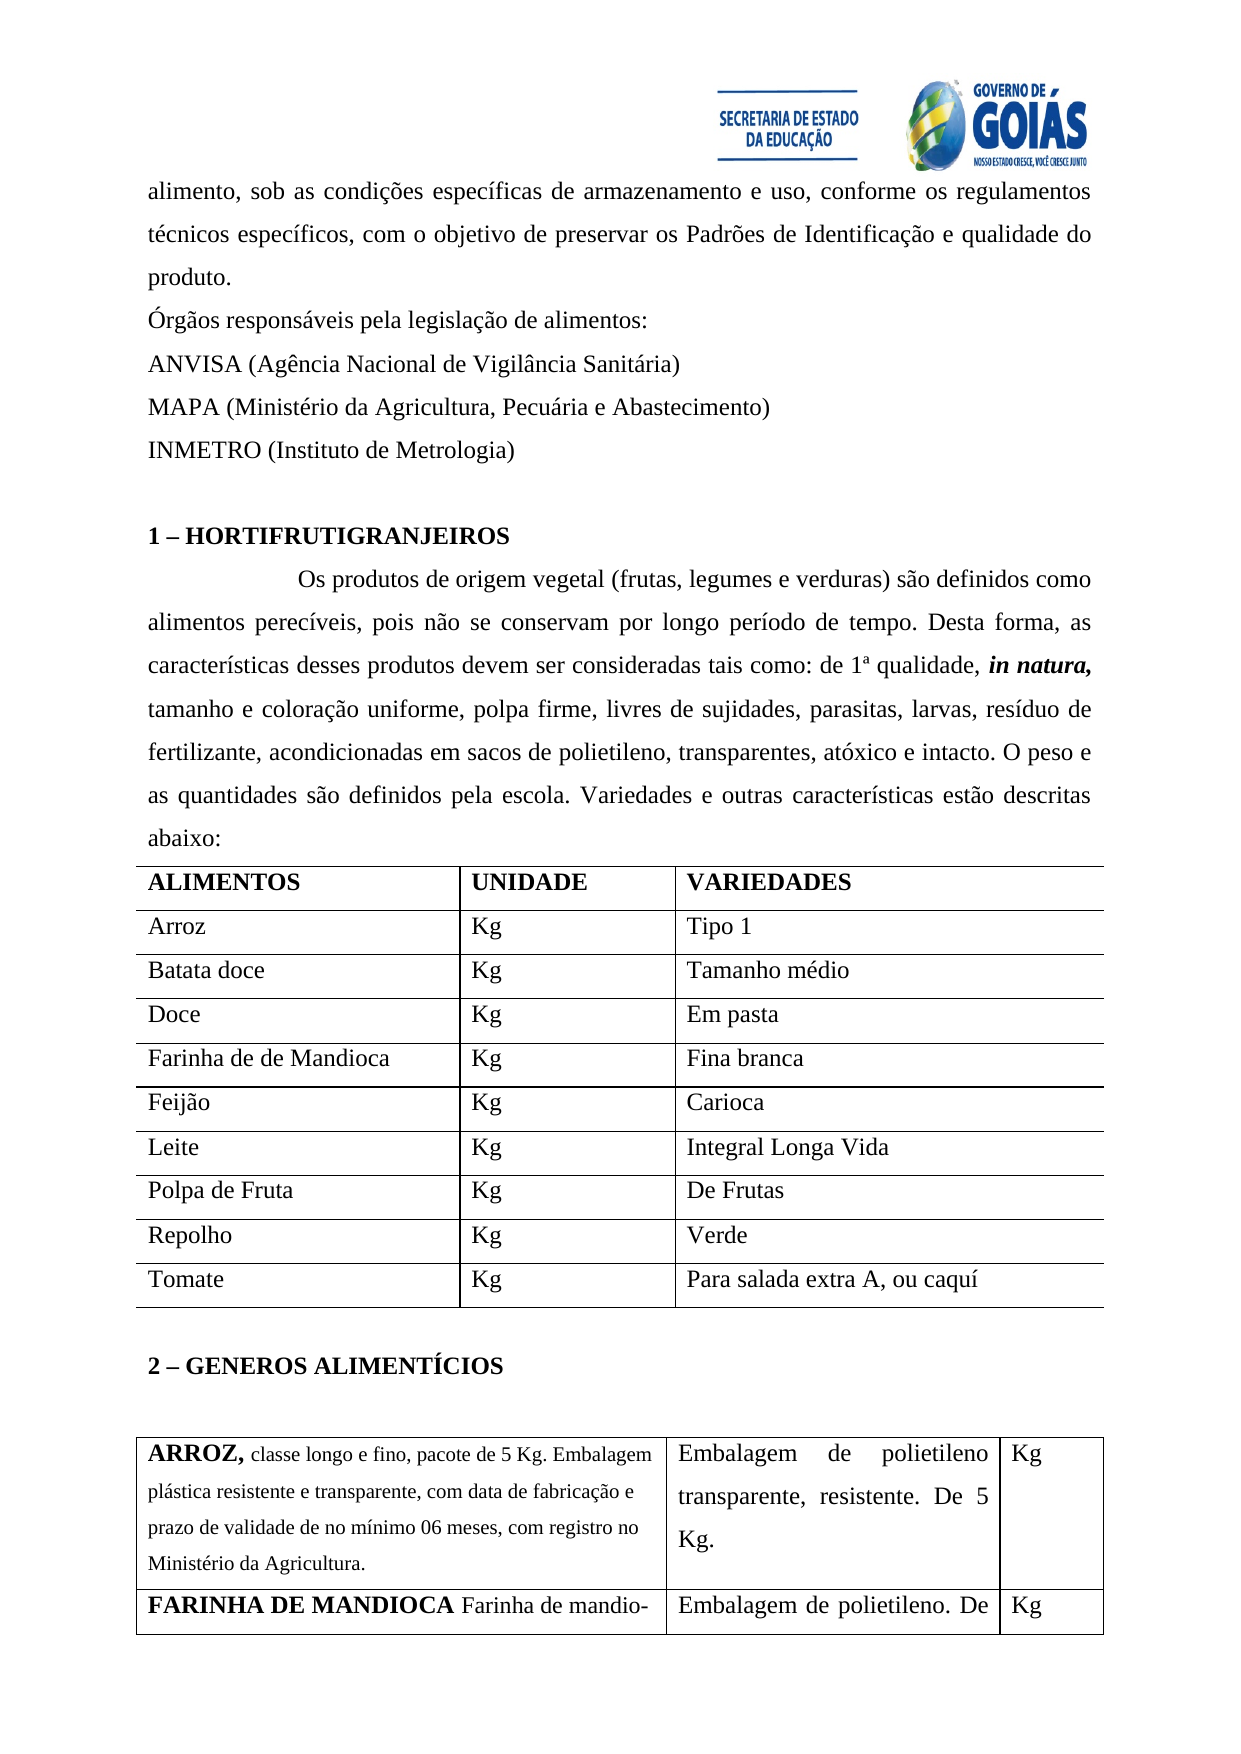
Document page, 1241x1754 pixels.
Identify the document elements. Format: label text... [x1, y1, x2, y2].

table_cell Kg [461, 1220, 675, 1263]
table_cell Carioca [676, 1088, 1104, 1131]
table_cell Fina branca [676, 1044, 1104, 1086]
table_cell Kg [1001, 1590, 1103, 1633]
table_cell Doce [136, 999, 459, 1042]
picture [712, 73, 1093, 177]
text MAPA (Ministério da Agricultura, Pecuária e Abastecimento) [148, 392, 1092, 421]
table_cell Tomate [136, 1264, 459, 1307]
table_header ARROZ, classe longo e fino, pacote de 5 Kg. Embalagem plástica resistente e transparente, com data de fabricação e prazo de validade de no mínimo 06 meses, com registro no Ministério da Agricultura. [137, 1438, 666, 1589]
text 1 – HORTIFRUTIGRANJEIROS [148, 521, 1092, 550]
table_cell Feijão [136, 1088, 459, 1131]
table_header Embalagem de polietileno transparente, resistente. De 5 Kg. [667, 1438, 999, 1589]
table_cell Farinha de de Mandioca [136, 1044, 459, 1086]
text 2 – GENEROS ALIMENTÍCIOS [148, 1351, 1092, 1380]
table_cell Em pasta [676, 999, 1104, 1042]
table_cell Para salada extra A, ou caquí [676, 1264, 1104, 1307]
table_cell Repolho [136, 1220, 459, 1263]
table_cell Integral Longa Vida [676, 1132, 1104, 1174]
text INMETRO (Instituto de Metrologia) [148, 435, 1092, 464]
table_cell Verde [676, 1220, 1104, 1263]
table_header UNIDADE [461, 867, 675, 910]
table_cell Kg [461, 955, 675, 998]
table_cell Leite [136, 1132, 459, 1174]
text ANVISA (Agência Nacional de Vigilância Sanitária) [148, 349, 1092, 377]
table_cell Tamanho médio [676, 955, 1104, 998]
table_cell Kg [461, 911, 675, 954]
table_cell Kg [461, 1176, 675, 1219]
table_cell Kg [461, 1088, 675, 1131]
table_header VARIEDADES [676, 867, 1104, 910]
text Os produtos de origem vegetal (frutas, legumes e verduras) são definidos como alimentos perecíveis, pois não se conservam por longo período de tempo. Desta forma, as características desses produtos devem ser consideradas tais como: de 1ª qualidade, in natura, tamanho e coloração uniforme, polpa firme, livres de sujidades, parasitas, larvas, resíduo de fertilizante, acondicionadas em sacos de polietileno, transparentes, atóxico e intacto. O peso e as quantidades são definidos pela escola. Variedades e outras características estão descritas abaixo: [148, 564, 1092, 852]
table_cell Batata doce [136, 955, 459, 998]
table_cell Arroz [136, 911, 459, 954]
table_cell Kg [461, 999, 675, 1042]
table_cell Kg [461, 1264, 675, 1307]
text Órgãos responsáveis pela legislação de alimentos: [148, 306, 1092, 334]
table_cell FARINHA DE MANDIOCA Farinha de mandio-ca fina, branca, isenta de sujidades embaladas em saco transparente e sem mofo. [137, 1590, 666, 1633]
table_cell Kg [461, 1132, 675, 1174]
table_header Kg [1001, 1438, 1103, 1589]
table_cell Embalagem de polietileno. De 500g a . [667, 1590, 999, 1633]
table_cell De Frutas [676, 1176, 1104, 1219]
table_header ALIMENTOS [136, 867, 459, 910]
table_cell Polpa de Fruta [136, 1176, 459, 1219]
table_cell Tipo 1 [676, 911, 1104, 954]
table_cell Kg [461, 1044, 675, 1086]
